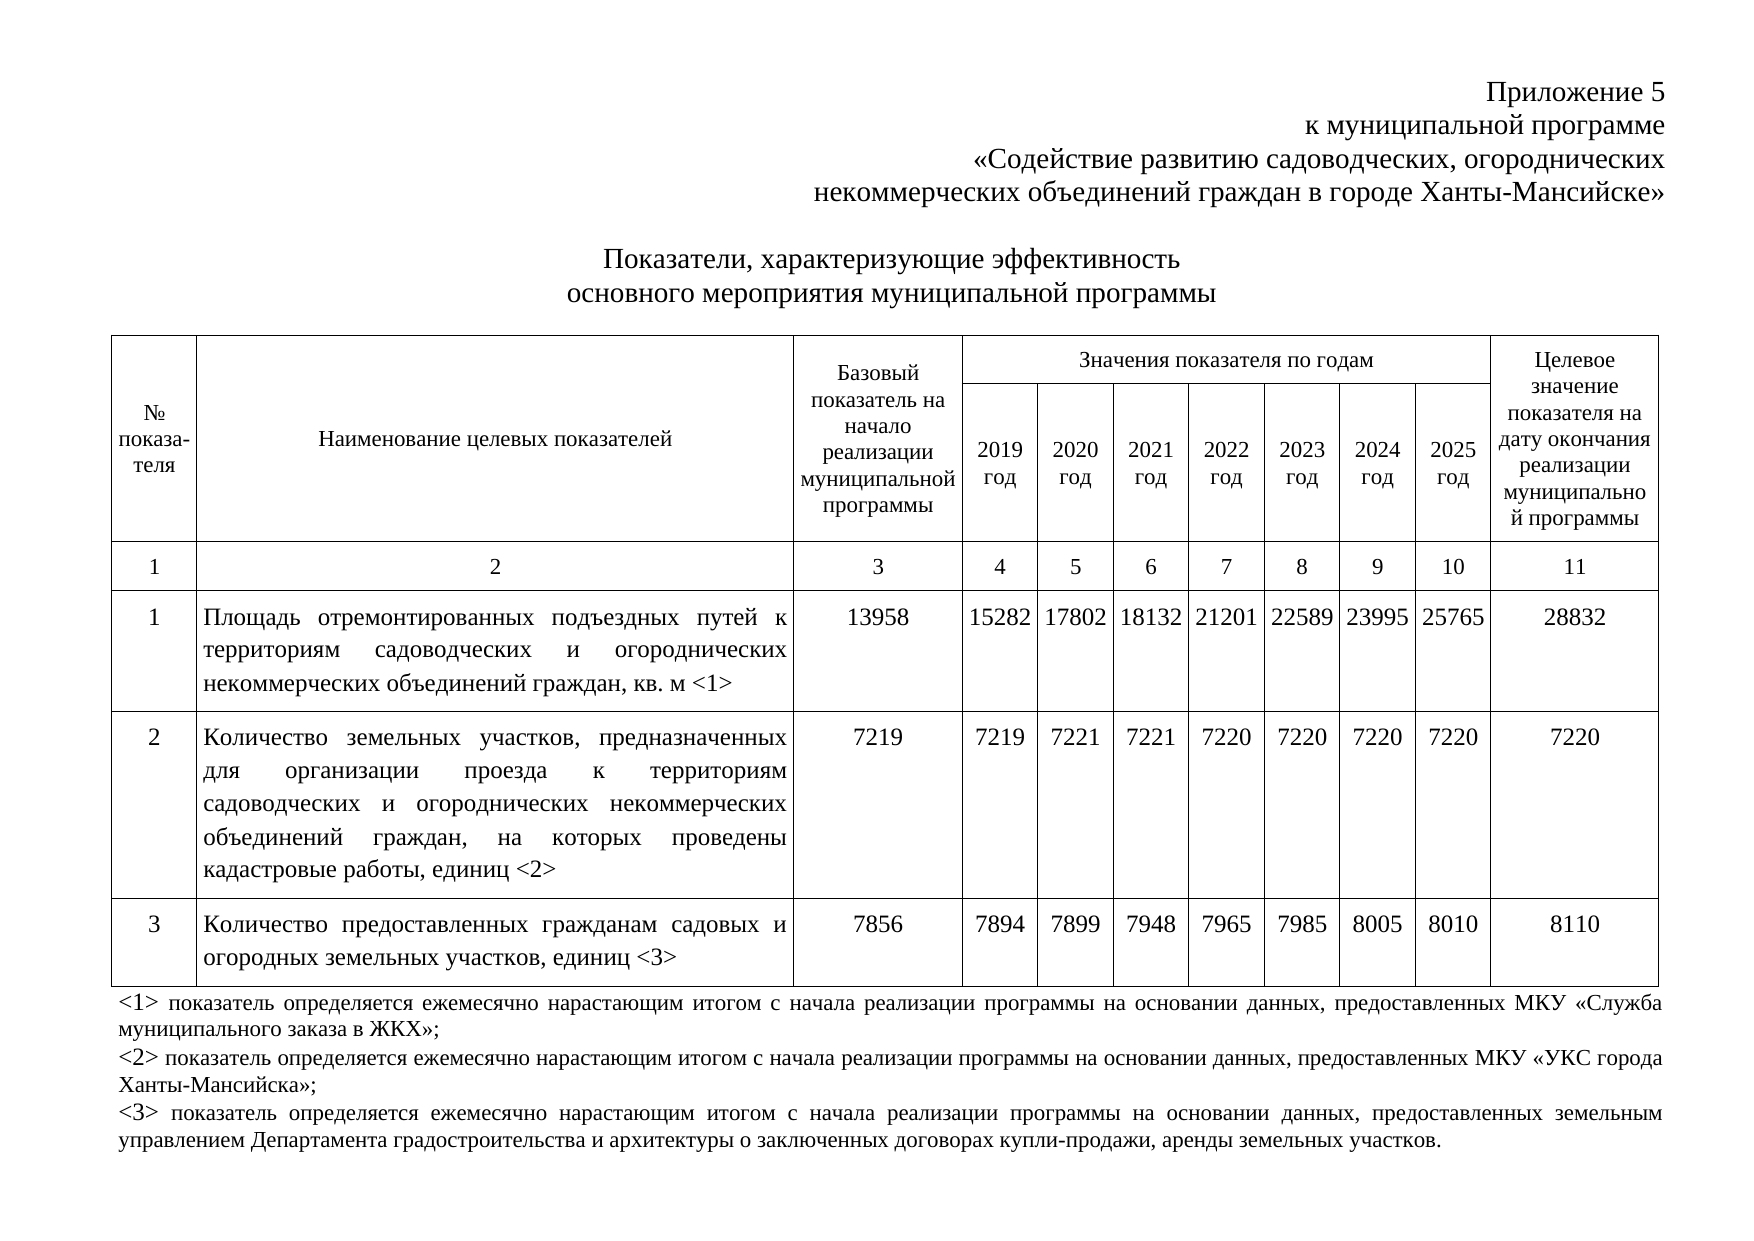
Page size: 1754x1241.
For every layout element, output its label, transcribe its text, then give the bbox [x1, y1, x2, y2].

table_header № показа-теля [112, 336, 196, 541]
table_cell 7948 [1114, 899, 1188, 986]
table_cell 11 [1491, 542, 1658, 590]
table_cell Количество земельных участков, предназначенных для организации проезда к территориям садоводческих и огороднических некоммерческих объединений граждан, на которых проведены кадастровые работы, единиц <2> [197, 712, 793, 898]
table_cell 15282 [963, 591, 1037, 711]
text Показатели, характеризующие эффективность [118, 242, 1665, 275]
table_cell 2 [197, 542, 793, 590]
table_cell 4 [963, 542, 1037, 590]
table_cell 7894 [963, 899, 1037, 986]
table_cell 25765 [1416, 591, 1490, 711]
text <3> показатель определяется ежемесячно нарастающим итогом с начала реализации программы на основании данных, предоставленных земельным управлением Департамента градостроительства и архитектуры о заключенных договорах купли-продажи, аренды земельных участков. [118, 1097, 1665, 1152]
table_cell 2024 год [1340, 384, 1415, 541]
table_cell 5 [1038, 542, 1113, 590]
table_cell 2025 год [1416, 384, 1490, 541]
text <2> показатель определяется ежемесячно нарастающим итогом с начала реализации программы на основании данных, предоставленных МКУ «УКС города Ханты-Мансийска»; [118, 1042, 1665, 1097]
table_cell 21201 [1189, 591, 1264, 711]
table_header Целевое значение показателя на дату окончания реализации муниципальной программы [1491, 336, 1658, 541]
table_cell 2023 год [1265, 384, 1339, 541]
table_cell 7220 [1416, 712, 1490, 898]
table_cell Количество предоставленных гражданам садовых и огородных земельных участков, единиц <3> [197, 899, 793, 986]
table_cell 8010 [1416, 899, 1490, 986]
table_cell 3 [794, 542, 962, 590]
text «Содействие развитию садоводческих, огороднических [118, 141, 1665, 174]
table_cell 7219 [794, 712, 962, 898]
table_cell 7221 [1038, 712, 1113, 898]
table_header Значения показателя по годам [963, 336, 1490, 383]
text к муниципальной программе [118, 107, 1665, 141]
text Приложение 5 [118, 74, 1665, 107]
table_cell 2020 год [1038, 384, 1113, 541]
table_cell 9 [1340, 542, 1415, 590]
table_cell 7985 [1265, 899, 1339, 986]
text <1> показатель определяется ежемесячно нарастающим итогом с начала реализации программы на основании данных, предоставленных МКУ «Служба муниципального заказа в ЖКХ»; [118, 987, 1665, 1042]
table_cell 8 [1265, 542, 1339, 590]
table_cell 7221 [1114, 712, 1188, 898]
table_cell 7220 [1189, 712, 1264, 898]
table_cell 22589 [1265, 591, 1339, 711]
table_cell 2021 год [1114, 384, 1188, 541]
table_cell 7965 [1189, 899, 1264, 986]
table_cell 7899 [1038, 899, 1113, 986]
table_cell 2 [112, 712, 196, 898]
table_cell 3 [112, 899, 196, 986]
table_cell 7220 [1265, 712, 1339, 898]
table_cell 13958 [794, 591, 962, 711]
table_cell 7856 [794, 899, 962, 986]
table_cell 28832 [1491, 591, 1658, 711]
table_cell 7 [1189, 542, 1264, 590]
table_cell 2022 год [1189, 384, 1264, 541]
table_cell 2019 год [963, 384, 1037, 541]
table_cell Площадь отремонтированных подъездных путей к территориям садоводческих и огороднических некоммерческих объединений граждан, кв. м <1> [197, 591, 793, 711]
table_header Базовый показатель на начало реализации муниципальной программы [794, 336, 962, 541]
table_cell 17802 [1038, 591, 1113, 711]
table_cell 23995 [1340, 591, 1415, 711]
table_cell 7220 [1340, 712, 1415, 898]
text некоммерческих объединений граждан в городе Ханты-Мансийске» [118, 174, 1665, 208]
table_cell 6 [1114, 542, 1188, 590]
table_cell 7220 [1491, 712, 1658, 898]
table_cell 7219 [963, 712, 1037, 898]
table_header Наименование целевых показателей [197, 336, 793, 541]
table_cell 8005 [1340, 899, 1415, 986]
table_cell 1 [112, 591, 196, 711]
text основного мероприятия муниципальной программы [118, 275, 1665, 309]
table_cell 18132 [1114, 591, 1188, 711]
table_cell 1 [112, 542, 196, 590]
table_cell 8110 [1491, 899, 1658, 986]
table_cell 10 [1416, 542, 1490, 590]
